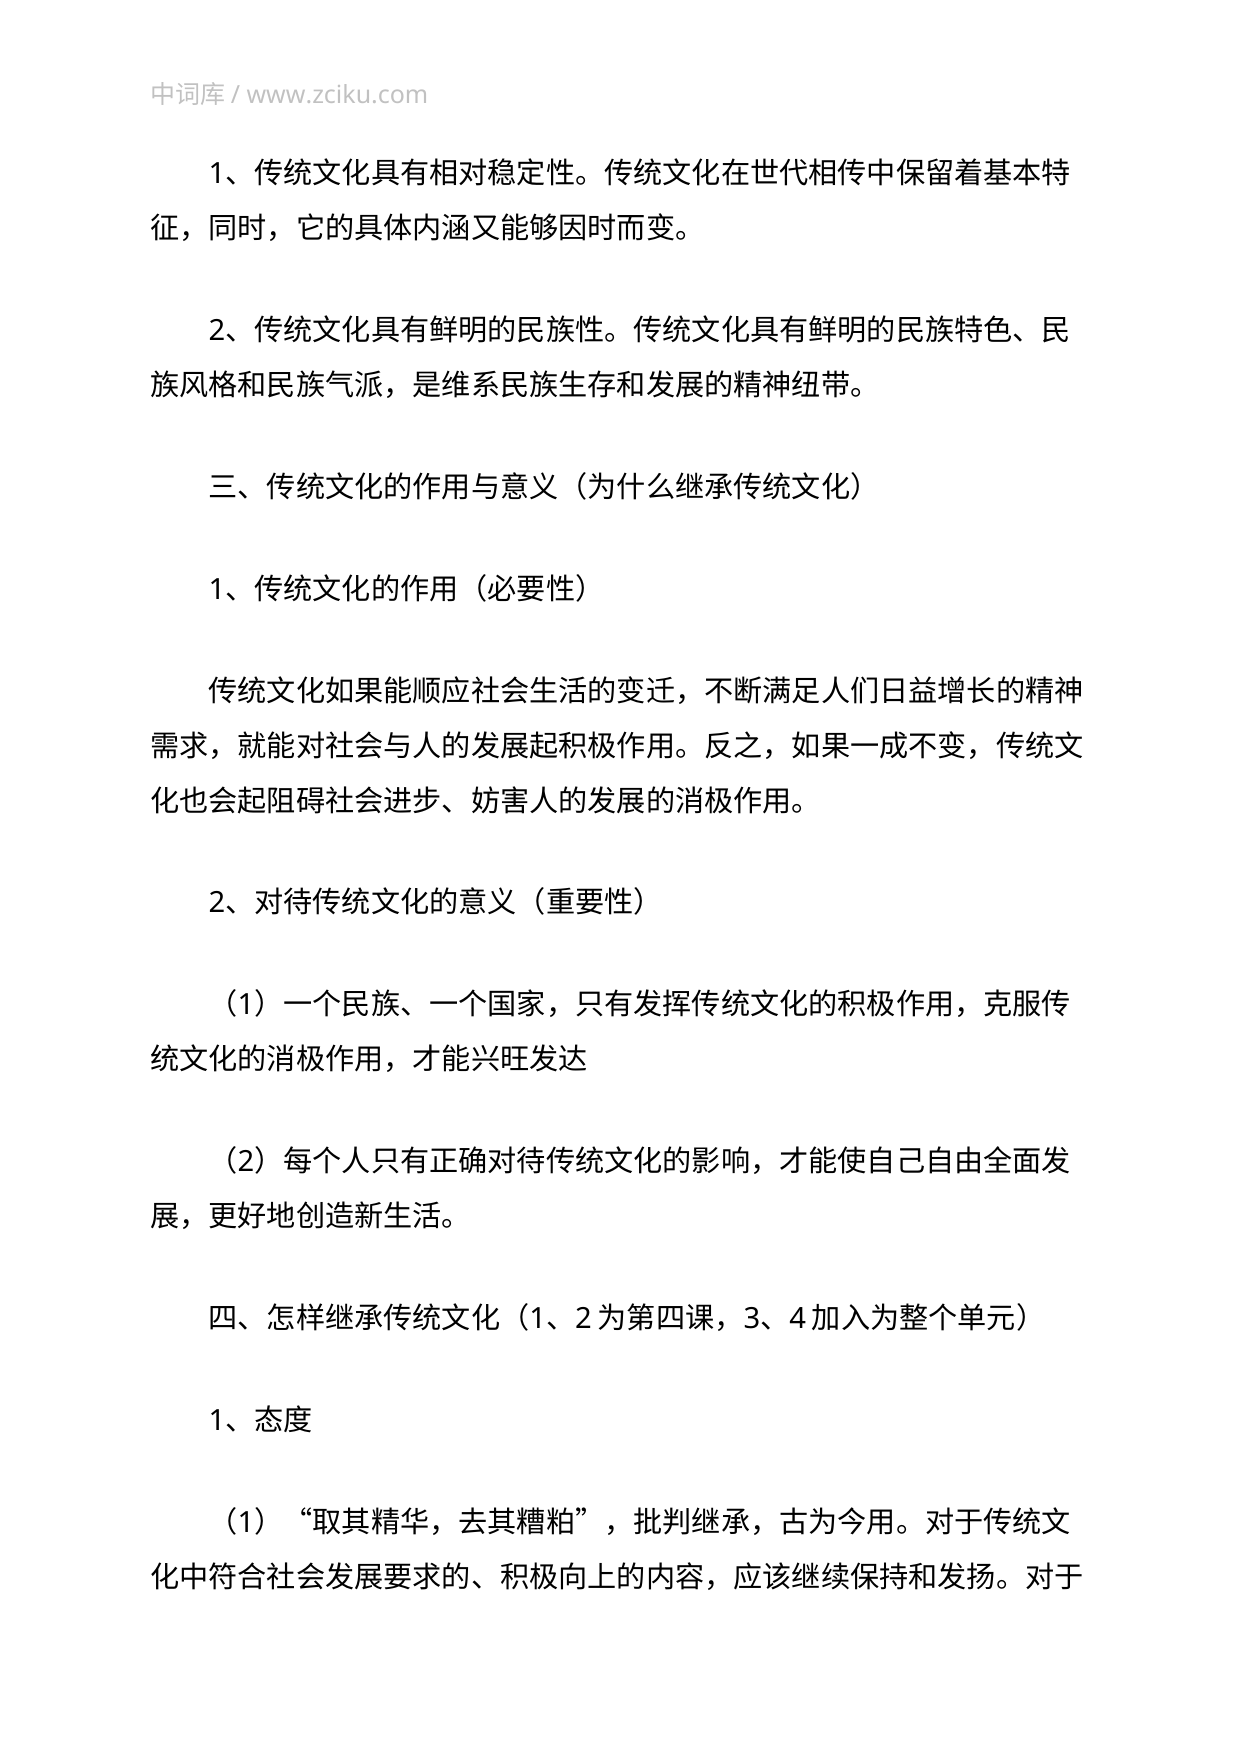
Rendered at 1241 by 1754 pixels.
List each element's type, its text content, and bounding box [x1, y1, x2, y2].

text 1、传统文化的作用（必要性） [150, 565, 1090, 608]
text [150, 1498, 1090, 1596]
text 1、态度 [150, 1396, 1090, 1439]
text 传统文化如果能顺应社会生活的变迁，不断满足人们日益增长的精神需求，就能对社会与人的发展起积极作用。反之，如果一成不变，传统文化也会起阻碍社会进步、妨害人的发展的消极作用。 [150, 667, 1090, 819]
text 2、对待传统文化的意义（重要性） [150, 879, 1090, 921]
text 1、传统文化具有相对稳定性。传统文化在世代相传中保留着基本特征，同时，它的具体内涵又能够因时而变。 [150, 150, 1090, 247]
text （2）每个人只有正确对待传统文化的影响，才能使自己自由全面发展，更好地创造新生活。 [150, 1138, 1090, 1235]
text 三、传统文化的作用与意义（为什么继承传统文化） [150, 463, 1090, 506]
text （1）一个民族、一个国家，只有发挥传统文化的积极作用，克服传统文化的消极作用，才能兴旺发达 [150, 981, 1090, 1078]
text 2、传统文化具有鲜明的民族性。传统文化具有鲜明的民族特色、民族风格和民族气派，是维系民族生存和发展的精神纽带。 [150, 307, 1090, 404]
text 四、怎样继承传统文化（1、2为第四课，3、4加入为整个单元） [150, 1294, 1090, 1337]
